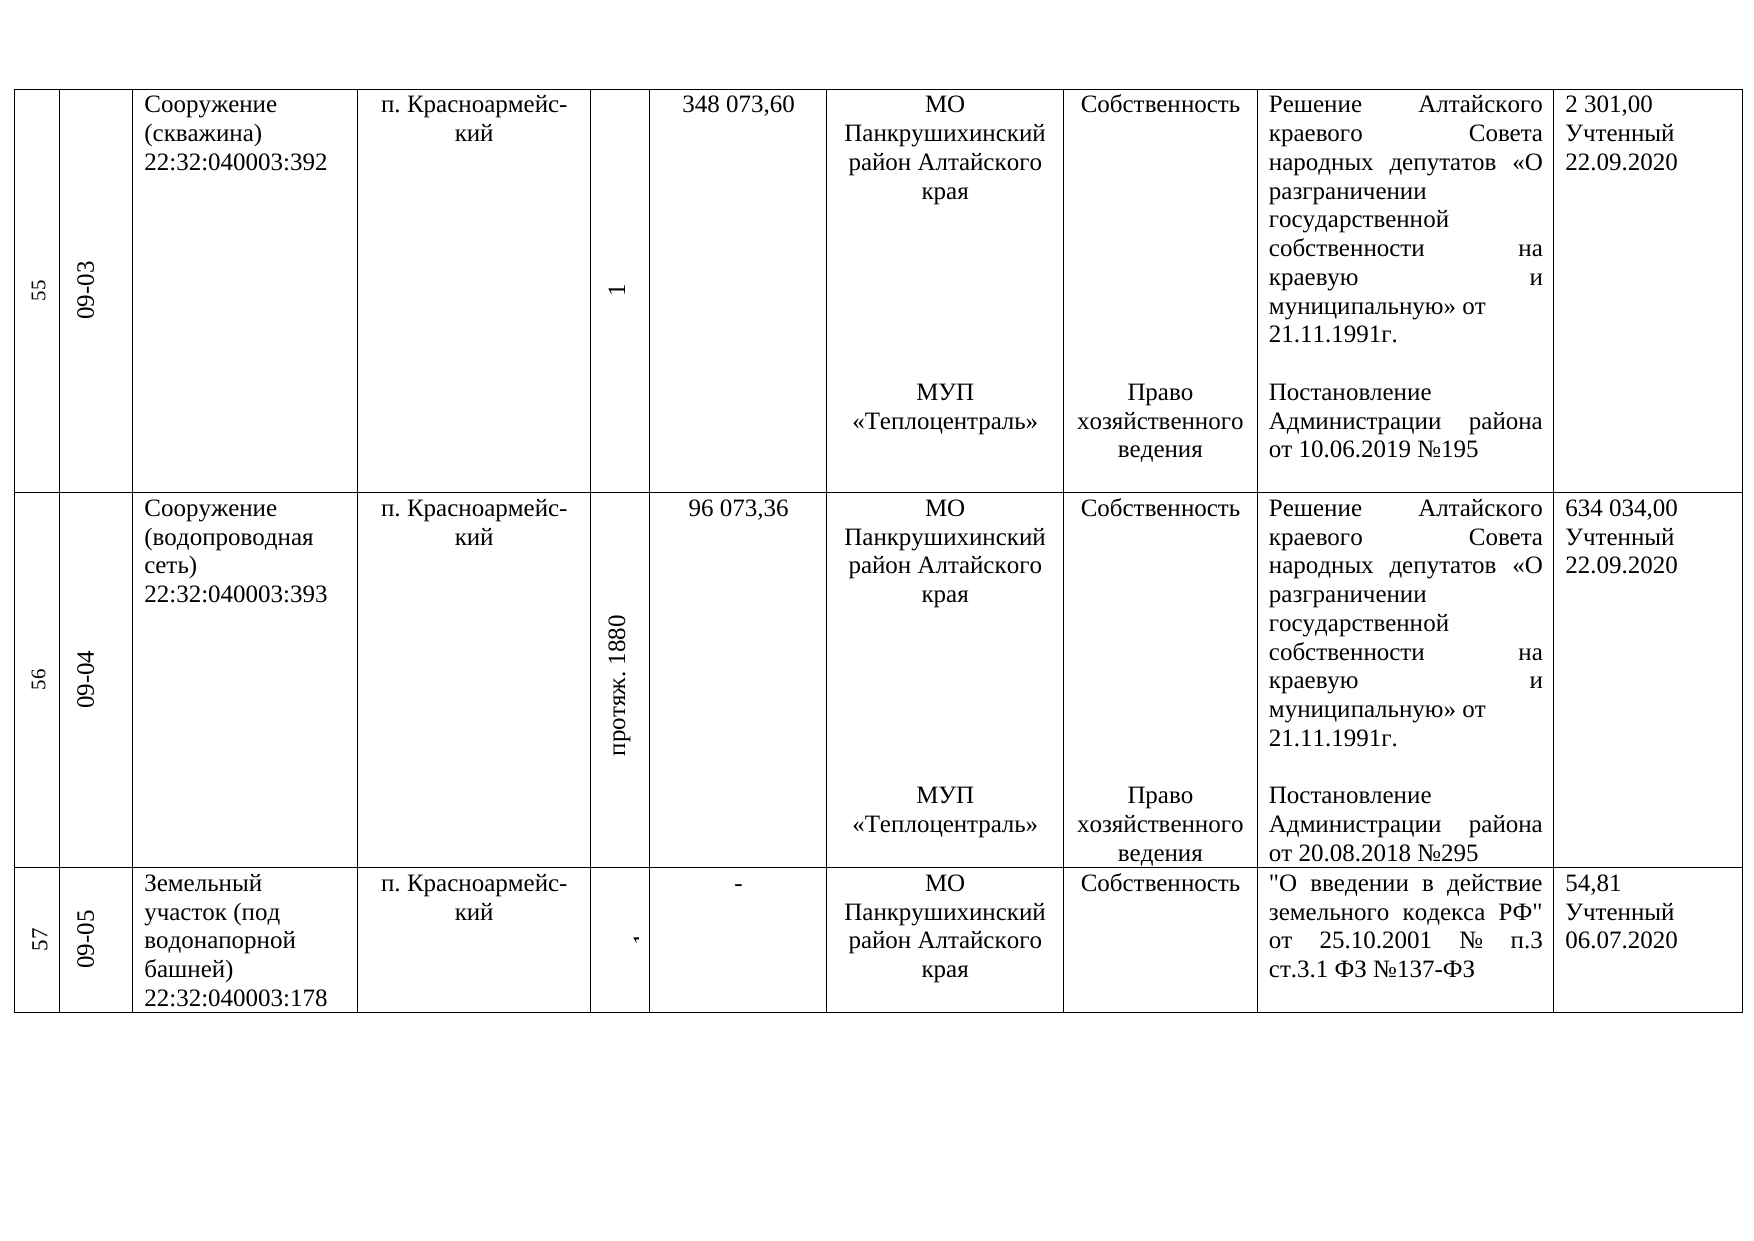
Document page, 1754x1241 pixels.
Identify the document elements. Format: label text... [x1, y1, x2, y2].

table_cell 55 [15, 90, 59, 492]
table_cell п. Красноармейс-кий [358, 868, 590, 1012]
table_cell Собственность [1064, 868, 1257, 1012]
table_cell 56 [15, 493, 59, 867]
table_cell Решение Алтайского краевого Совета народных депутатов «О разграничении государственной собственности на краевую и муниципальную» от 21.11.1991г. Постановление Администрации района от 10.06.2019 №195 [1258, 90, 1553, 492]
table_cell 09-04 [60, 493, 132, 867]
table_cell 1 [591, 868, 649, 1012]
table_cell МО Панкрушихинский район Алтайского края МУП «Теплоцентраль» [827, 493, 1063, 867]
table_cell МО Панкрушихинский район Алтайского края МУП «Теплоцентраль» [827, 90, 1063, 492]
table_cell 96 073,36 [650, 493, 826, 867]
table_cell 09-05 [60, 868, 132, 1012]
table_cell п. Красноармейс-кий [358, 493, 590, 867]
table_cell 09-03 [60, 90, 132, 492]
table_cell Земельный участок (под водонапорной башней) 22:32:040003:178 [133, 868, 357, 1012]
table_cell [1554, 868, 1742, 1012]
table_cell Собственность Право хозяйственного ведения [1064, 493, 1257, 867]
table_cell Собственность Право хозяйственного ведения [1064, 90, 1257, 492]
table_cell 348 073,60 [650, 90, 826, 492]
table_cell Решение Алтайского краевого Совета народных депутатов «О разграничении государственной собственности на краевую и муниципальную» от 21.11.1991г. Постановление Администрации района от 20.08.2018 №295 [1258, 493, 1553, 867]
table_cell 1 [591, 90, 649, 492]
table_cell 634 034,00 Учтенный 22.09.2020 [1554, 493, 1742, 867]
table_cell протяж. 1880 [591, 493, 649, 867]
table_cell 57 [15, 868, 59, 1012]
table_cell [827, 868, 1063, 1012]
table_cell - [650, 868, 826, 1012]
table_cell Сооружение (скважина) 22:32:040003:392 [133, 90, 357, 492]
table_cell Сооружение (водопроводная сеть) 22:32:040003:393 [133, 493, 357, 867]
table_cell 2 301,00 Учтенный 22.09.2020 [1554, 90, 1742, 492]
table_cell п. Красноармейс-кий [358, 90, 590, 492]
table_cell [1258, 868, 1553, 1012]
